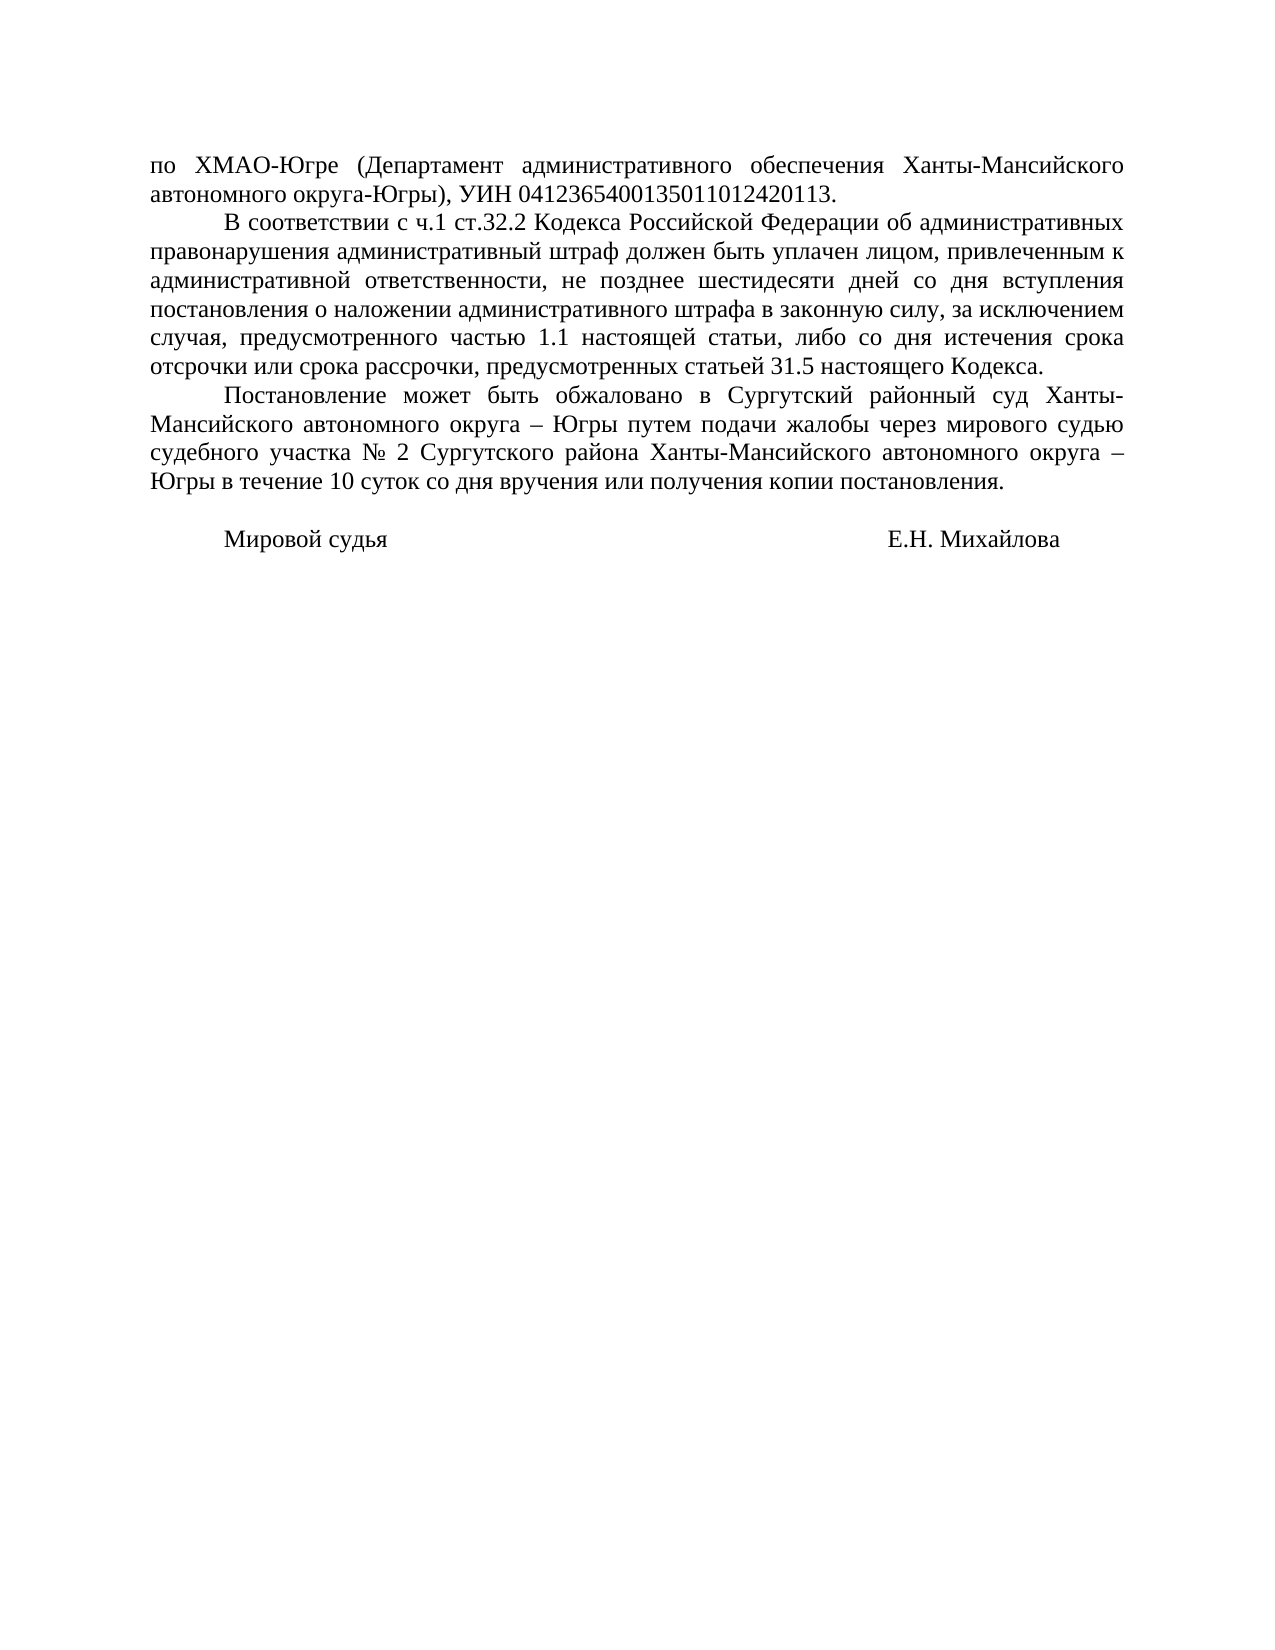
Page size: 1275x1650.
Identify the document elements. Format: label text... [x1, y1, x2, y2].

text Постановление может быть обжаловано в Сургутский районный суд Ханты-Мансийского автономного округа – Югры путем подачи жалобы через мирового судью судебного участка № 2 Сургутского района Ханты-Мансийского автономного округа – Югры в течение 10 суток со дня вручения или получения копии постановления. [150, 380, 1125, 495]
text В соответствии с ч.1 ст.32.2 Кодекса Российской Федерации об административных правонарушения административный штраф должен быть уплачен лицом, привлеченным к административной ответственности, не позднее шестидесяти дней со дня вступления постановления о наложении административного штрафа в законную силу, за исключением случая, предусмотренного частью 1.1 настоящей статьи, либо со дня истечения срока отсрочки или срока рассрочки, предусмотренных статьей 31.5 настоящего Кодекса. [150, 207, 1125, 380]
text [150, 150, 1125, 207]
text Мировой судья Е.Н. Михайлова [150, 524, 1125, 552]
